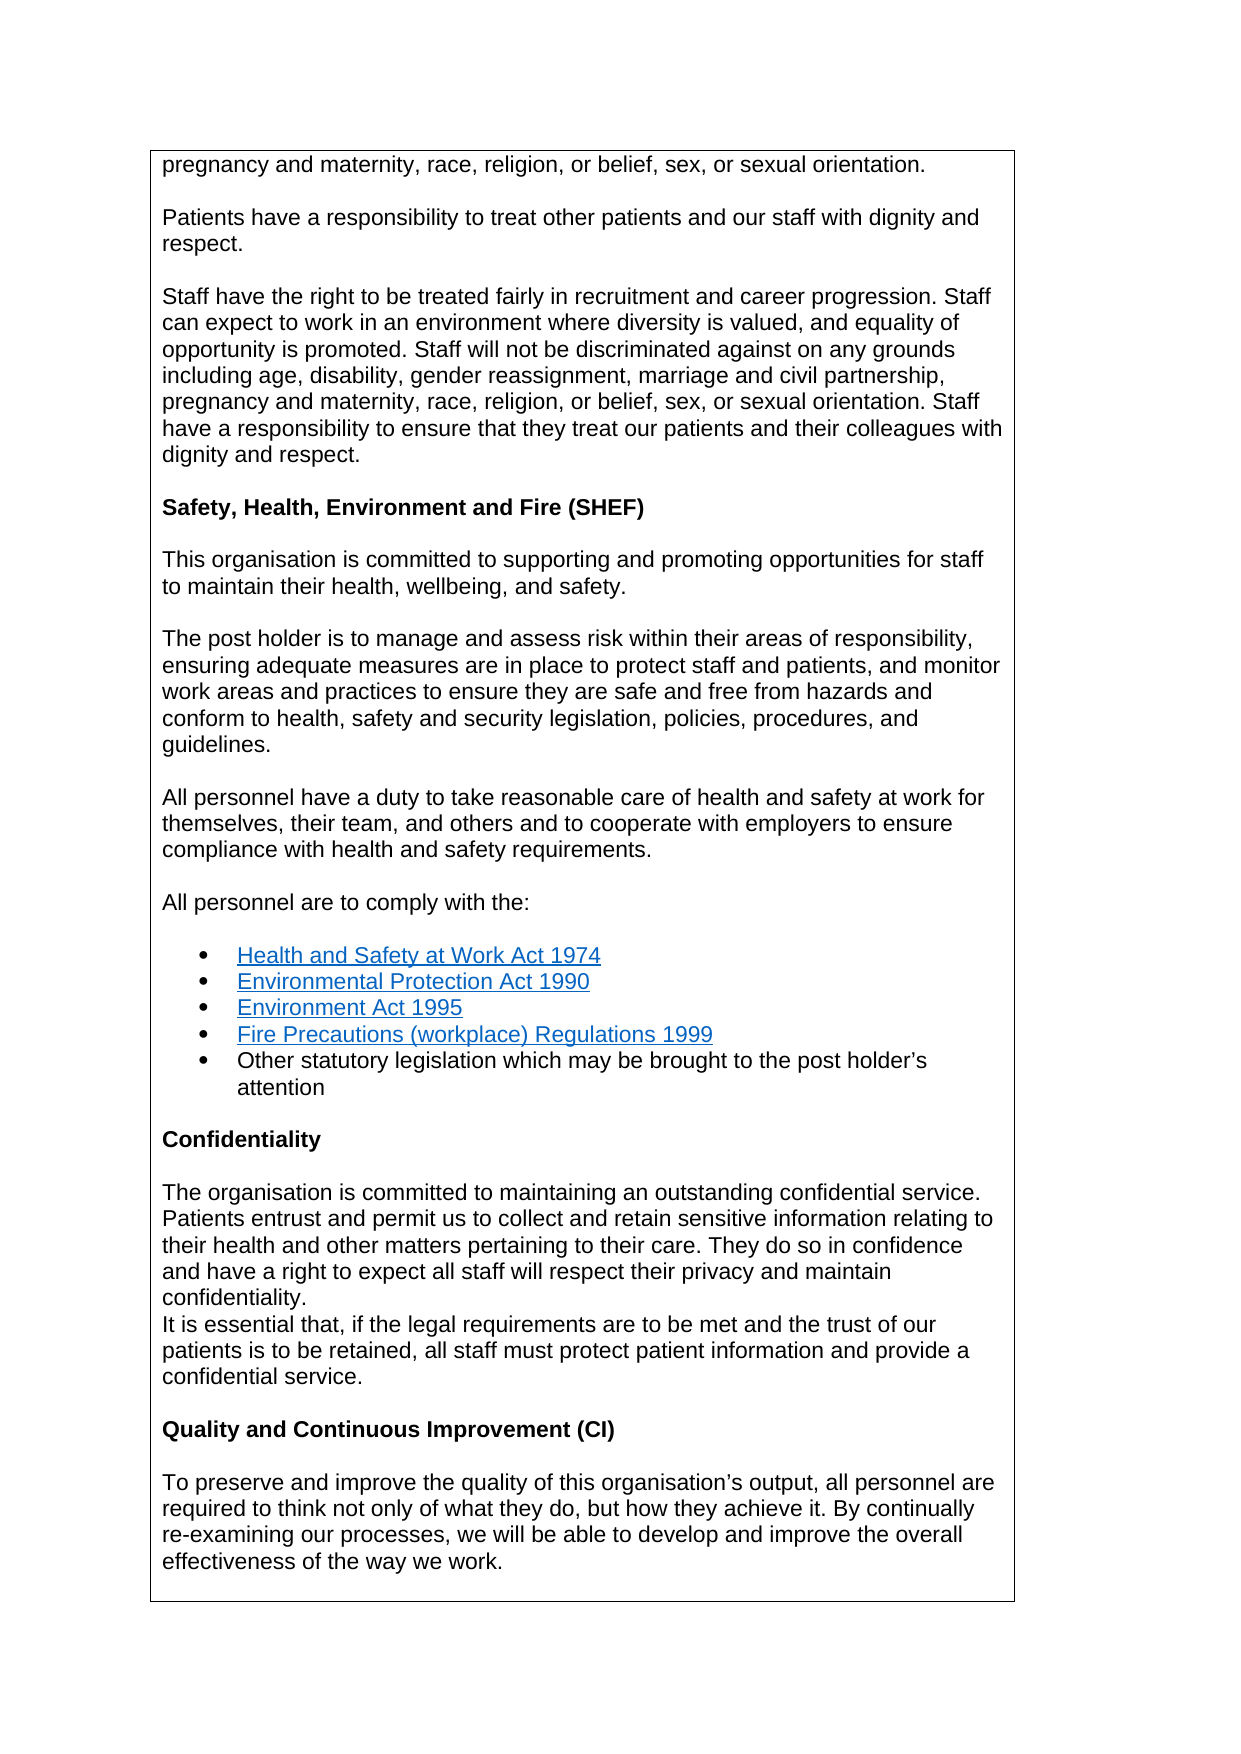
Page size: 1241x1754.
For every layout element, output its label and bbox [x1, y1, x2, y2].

table_cell [151, 151, 1014, 1601]
